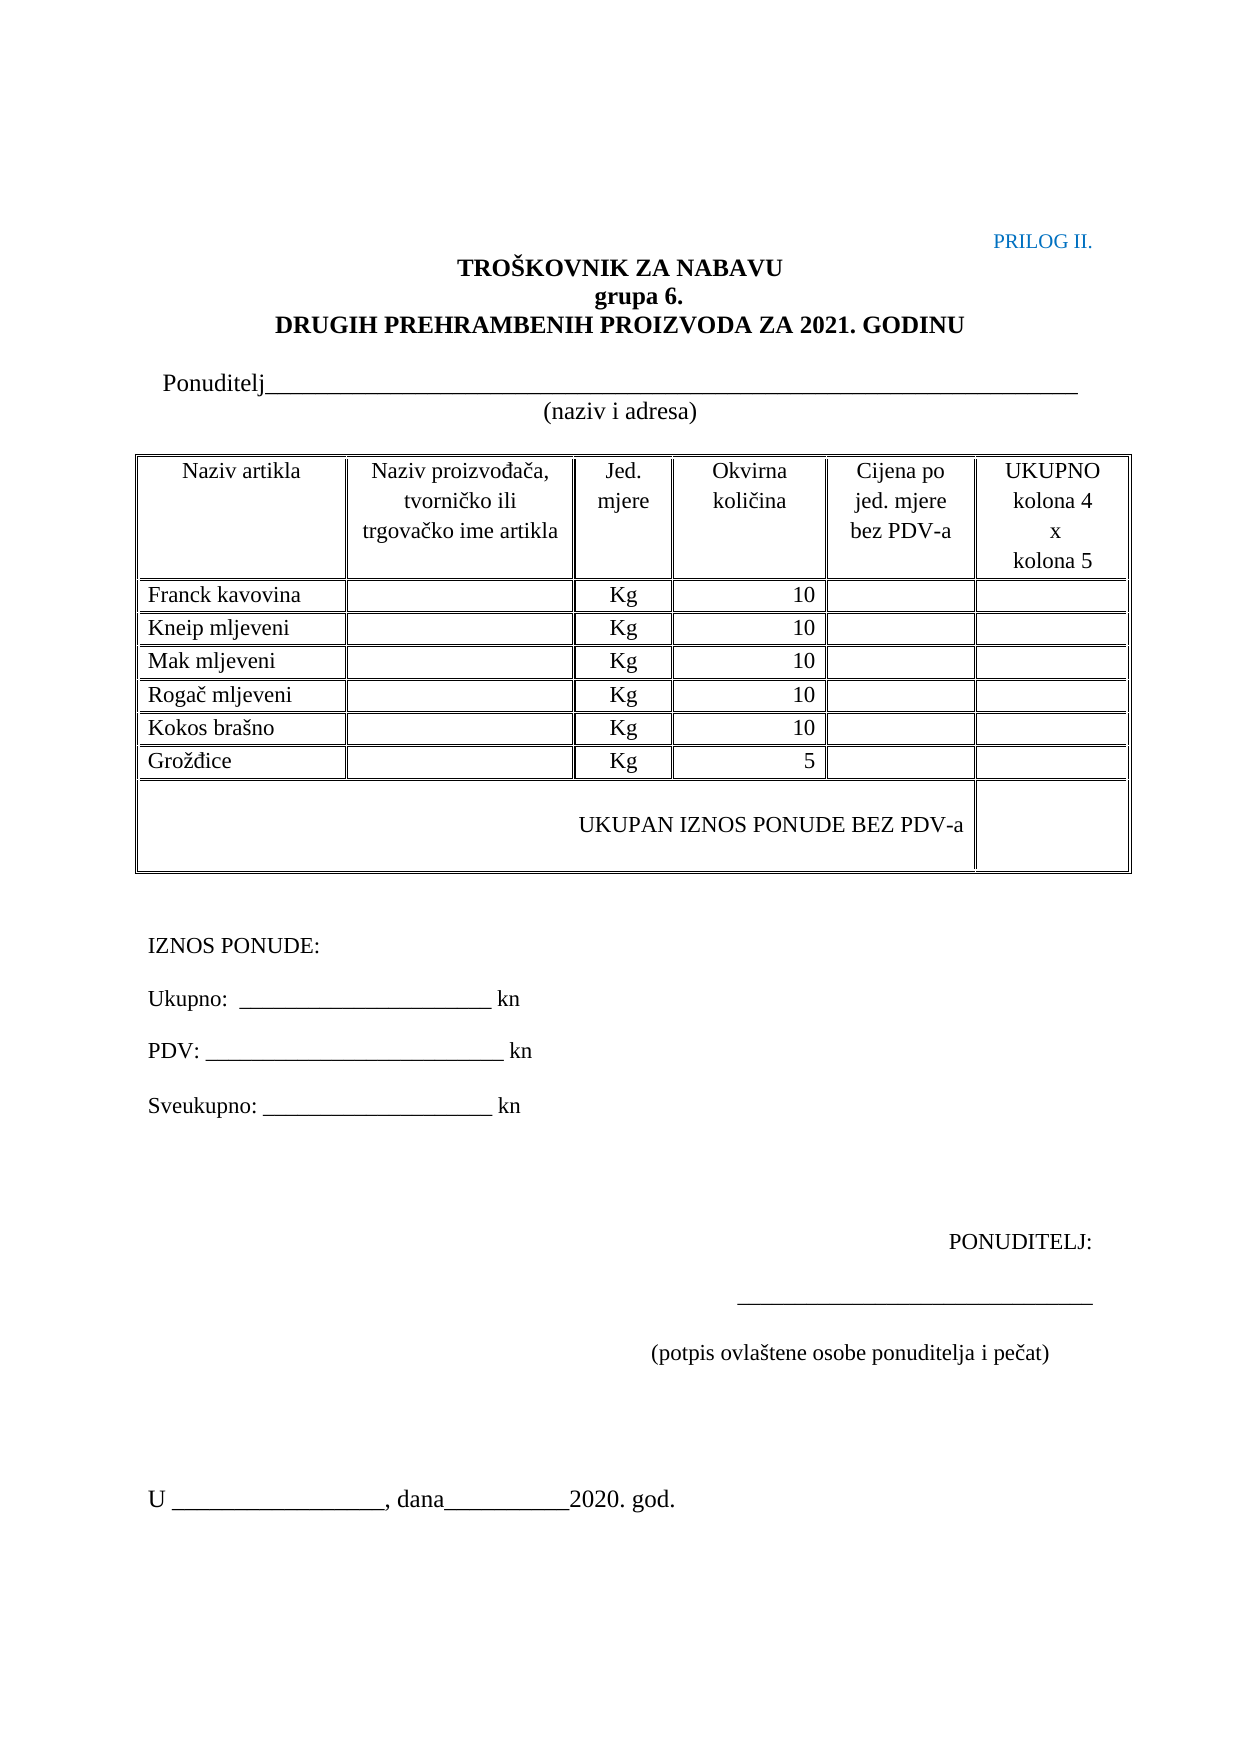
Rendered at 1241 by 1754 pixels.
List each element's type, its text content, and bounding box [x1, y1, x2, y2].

text PONUDITELJ: [148, 1228, 1093, 1255]
table_header Cijena po jed. mjere bez PDV-a [826, 457, 975, 577]
table_cell [977, 711, 1128, 744]
table_header Naziv proizvođača, tvorničko ili trgovačko ime artikla [346, 455, 574, 577]
text DRUGIH PREHRAMBENIH PROIZVODA ZA 2021. GODINU [148, 310, 1093, 339]
table_cell Kg [576, 647, 671, 677]
table_cell 10 [674, 681, 825, 711]
text grupa 6. [185, 281, 1093, 310]
table_cell [348, 747, 572, 777]
text U _________________, dana__________2020. god. [148, 1484, 1093, 1513]
table_cell [828, 581, 974, 611]
table_cell [348, 714, 572, 744]
text PDV: __________________________ kn [148, 1037, 1093, 1064]
table_cell Kg [576, 747, 671, 777]
table_cell Rogač mljeveni [138, 678, 345, 711]
table_cell Kg [576, 681, 671, 711]
text TROŠKOVNIK ZA NABAVU [148, 253, 1093, 281]
table_cell Kg [576, 714, 671, 744]
table_cell [975, 644, 1130, 677]
table_cell [975, 778, 1128, 871]
table_header Naziv artikla [138, 457, 346, 577]
table_cell Franck kavovina [138, 578, 345, 611]
table_header UKUPNO kolona 4 x kolona 5 [975, 457, 1128, 577]
table_cell [828, 714, 974, 744]
table_cell UKUPAN IZNOS PONUDE BEZ PDV-a [138, 778, 975, 871]
table_cell [348, 581, 572, 611]
table_cell 5 [674, 747, 825, 777]
table_cell Kneip mljeveni [138, 611, 345, 644]
table_cell [977, 578, 1128, 611]
text (naziv i adresa) [148, 396, 1093, 425]
text Sveukupno: ____________________ kn [148, 1092, 1093, 1118]
table_cell Grožđice [136, 744, 346, 777]
text Ponuditelj_________________________________________________________________ [148, 368, 1093, 396]
table_cell [977, 611, 1128, 644]
table_cell Kokos brašno [138, 711, 345, 744]
table_cell [828, 614, 974, 644]
table_cell Kg [576, 581, 671, 611]
text _______________________________ [148, 1281, 1093, 1307]
table_cell [975, 744, 1130, 777]
table_cell [828, 647, 974, 677]
table_cell 10 [674, 581, 825, 611]
text (potpis ovlaštene osobe ponuditelja i pečat) [148, 1307, 1093, 1367]
table_cell 10 [674, 647, 825, 677]
table_header Jed. mjere [574, 455, 673, 577]
text IZNOS PONUDE: [148, 932, 1093, 958]
table_cell [828, 681, 974, 711]
table_cell 10 [674, 614, 825, 644]
table_header Okvirna količina [673, 457, 826, 577]
table_cell [977, 678, 1128, 711]
table_cell Kg [576, 614, 671, 644]
table_cell [348, 681, 572, 711]
table_cell Mak mljeveni [136, 644, 346, 677]
table_cell [348, 614, 572, 644]
text PRILOG II. [148, 228, 1093, 253]
table_cell 10 [674, 714, 825, 744]
table_cell [828, 747, 974, 777]
table_cell [348, 647, 572, 677]
text Ukupno: ______________________ kn [148, 984, 1093, 1011]
